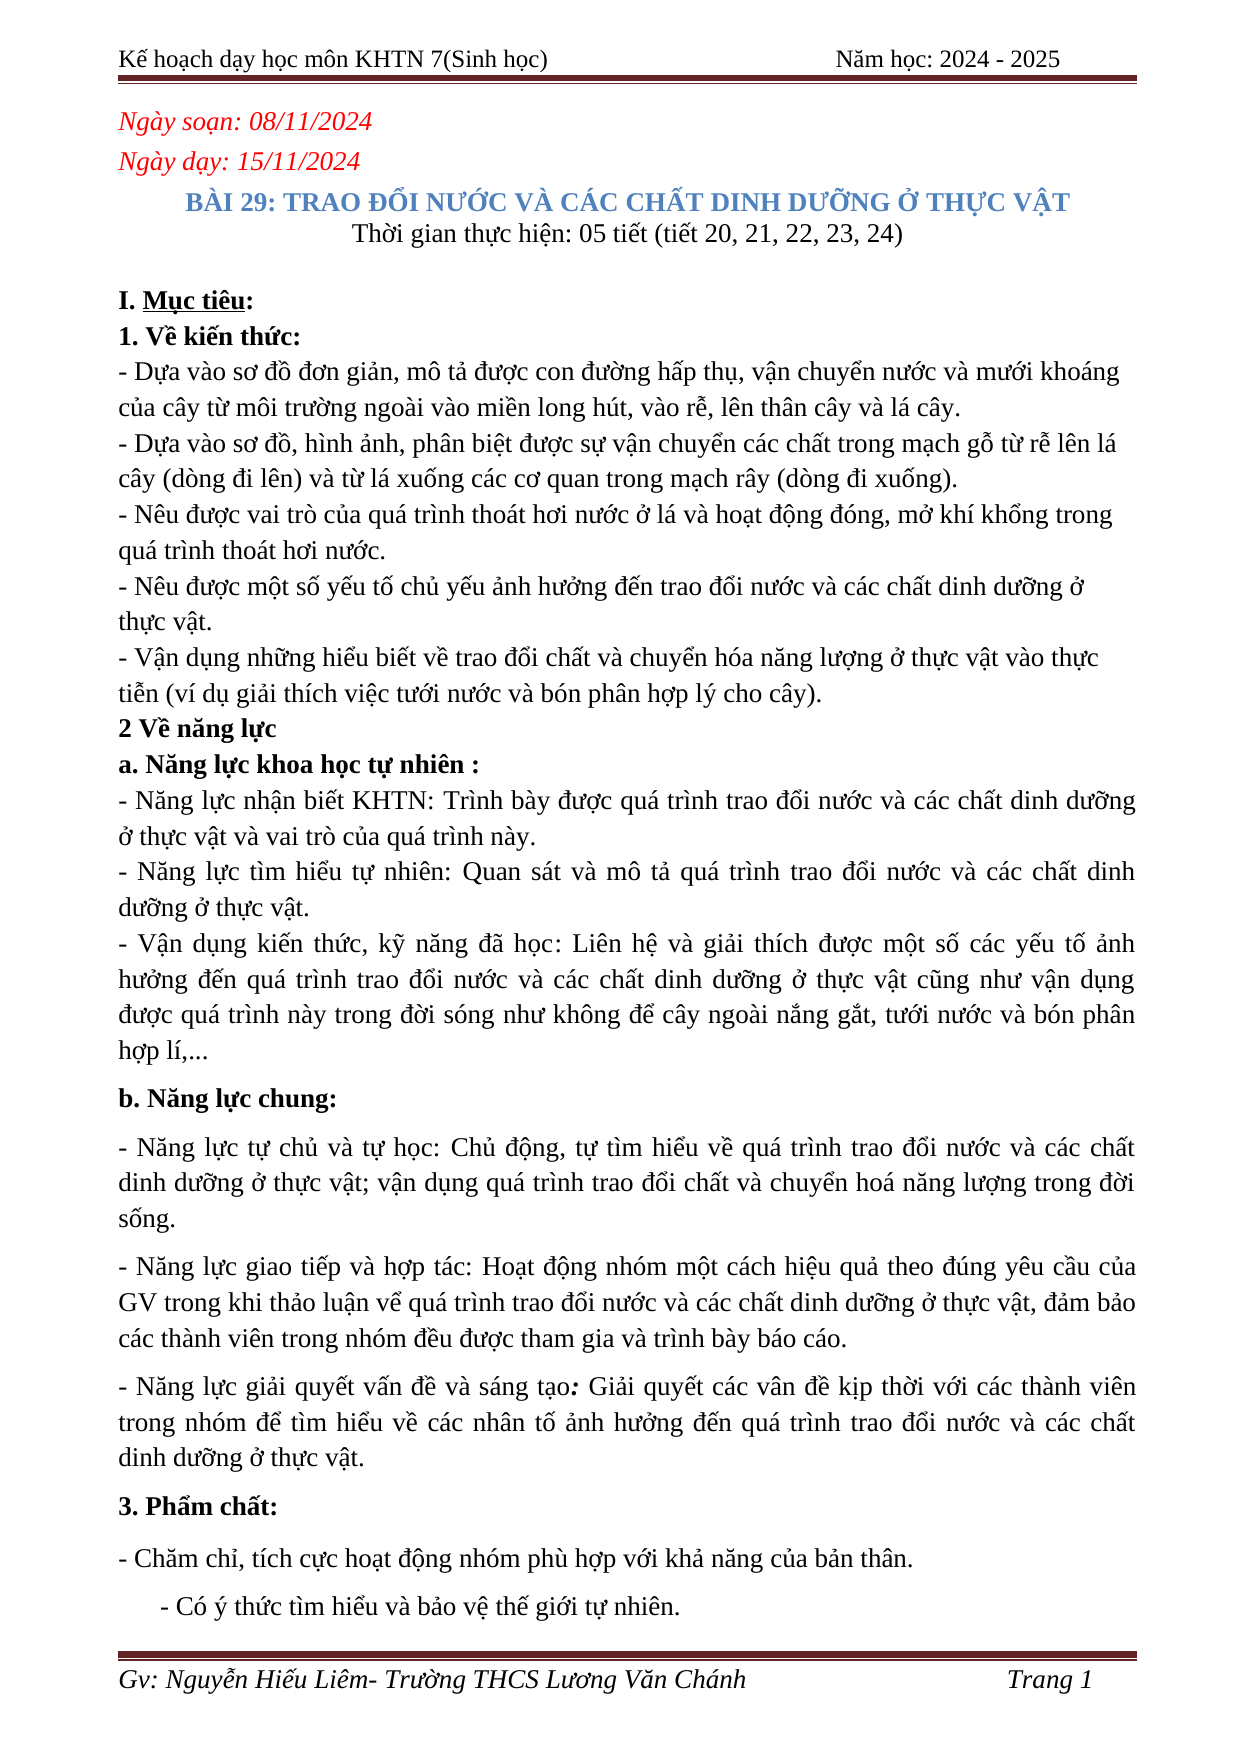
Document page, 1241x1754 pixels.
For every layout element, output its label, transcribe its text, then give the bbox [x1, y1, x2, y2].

text Thời gian thực hiện: 05 tiết (tiết 20, 21, 22, 23, 24) [118, 217, 1137, 248]
text - Năng lực giải quyết vấn đề và sáng tạo: Giải quyết các vân đề kịp thời với các thành viên trong nhóm để tìm hiểu về các nhân tố ảnh hưởng đến quá trình trao đổi nước và các chất dinh dưỡng ở thực vật. [118, 1370, 1137, 1473]
text - Năng lực tự chủ và tự học: Chủ động, tự tìm hiểu về quá trình trao đổi nước và các chất dinh dưỡng ở thực vật; vận dụng quá trình trao đổi chất và chuyển hoá năng lượng trong đời sống. [118, 1131, 1137, 1233]
text - Chăm chỉ, tích cực hoạt động nhóm phù hợp với khả năng của bản thân. [118, 1542, 1137, 1573]
text - Vận dụng những hiểu biết về trao đổi chất và chuyển hóa năng lượng ở thực vật vào thực tiễn (ví dụ giải thích việc tưới nước và bón phân hợp lý cho cây). [118, 641, 1137, 708]
text b. Năng lực chung: [118, 1082, 1137, 1113]
text - Nêu được một số yếu tố chủ yếu ảnh hưởng đến trao đổi nước và các chất dinh dưỡng ở thực vật. [118, 570, 1137, 637]
text Ngày dạy: 15/11/2024 [118, 145, 1137, 177]
text - Nêu được vai trò của quá trình thoát hơi nước ở lá và hoạt động đóng, mở khí khổng trong quá trình thoát hơi nước. [118, 498, 1137, 565]
text - Vận dụng kiến thức, kỹ năng đã học: Liên hệ và giải thích được một số các yếu tố ảnh hưởng đến quá trình trao đổi nước và các chất dinh dưỡng ở thực vật cũng như vận dụng được quá trình này trong đời sóng như không để cây ngoài nắng gắt, tưới nước và bón phân hợp lí,... [118, 927, 1137, 1065]
text - Có ý thức tìm hiểu và bảo vệ thế giới tự nhiên. [118, 1590, 1137, 1621]
text - Năng lực nhận biết KHTN: Trình bày được quá trình trao đổi nước và các chất dinh dưỡng ở thực vật và vai trò của quá trình này. [118, 784, 1137, 851]
text 3. Phẩm chất: [118, 1490, 1137, 1521]
text Ngày soạn: 08/11/2024 [118, 105, 1137, 136]
text I. Mục tiêu: 1. Về kiến thức: [118, 284, 1137, 351]
text - Năng lực tìm hiểu tự nhiên: Quan sát và mô tả quá trình trao đổi nước và các chất dinh dưỡng ở thực vật. [118, 856, 1137, 922]
text BÀI 29: TRAO ĐỔI NƯỚC VÀ CÁC CHẤT DINH DƯỠNG Ở THỰC VẬT [118, 186, 1137, 217]
text - Năng lực giao tiếp và hợp tác: Hoạt động nhóm một cách hiệu quả theo đúng yêu cầu của GV trong khi thảo luận vể quá trình trao đổi nước và các chất dinh dưỡng ở thực vật, đảm bảo các thành viên trong nhóm đều được tham gia và trình bày báo cáo. [118, 1250, 1137, 1353]
text - Dựa vào sơ đồ đơn giản, mô tả được con đường hấp thụ, vận chuyển nước và mưới khoáng của cây từ môi trường ngoài vào miền long hút, vào rễ, lên thân cây và lá cây. [118, 355, 1137, 422]
text - Dựa vào sơ đồ, hình ảnh, phân biệt được sự vận chuyển các chất trong mạch gỗ từ rễ lên lá cây (dòng đi lên) và từ lá xuống các cơ quan trong mạch rây (dòng đi xuống). [118, 427, 1137, 494]
text a. Năng lực khoa học tự nhiên : [118, 748, 1137, 779]
text 2 Về năng lực [118, 713, 1137, 744]
